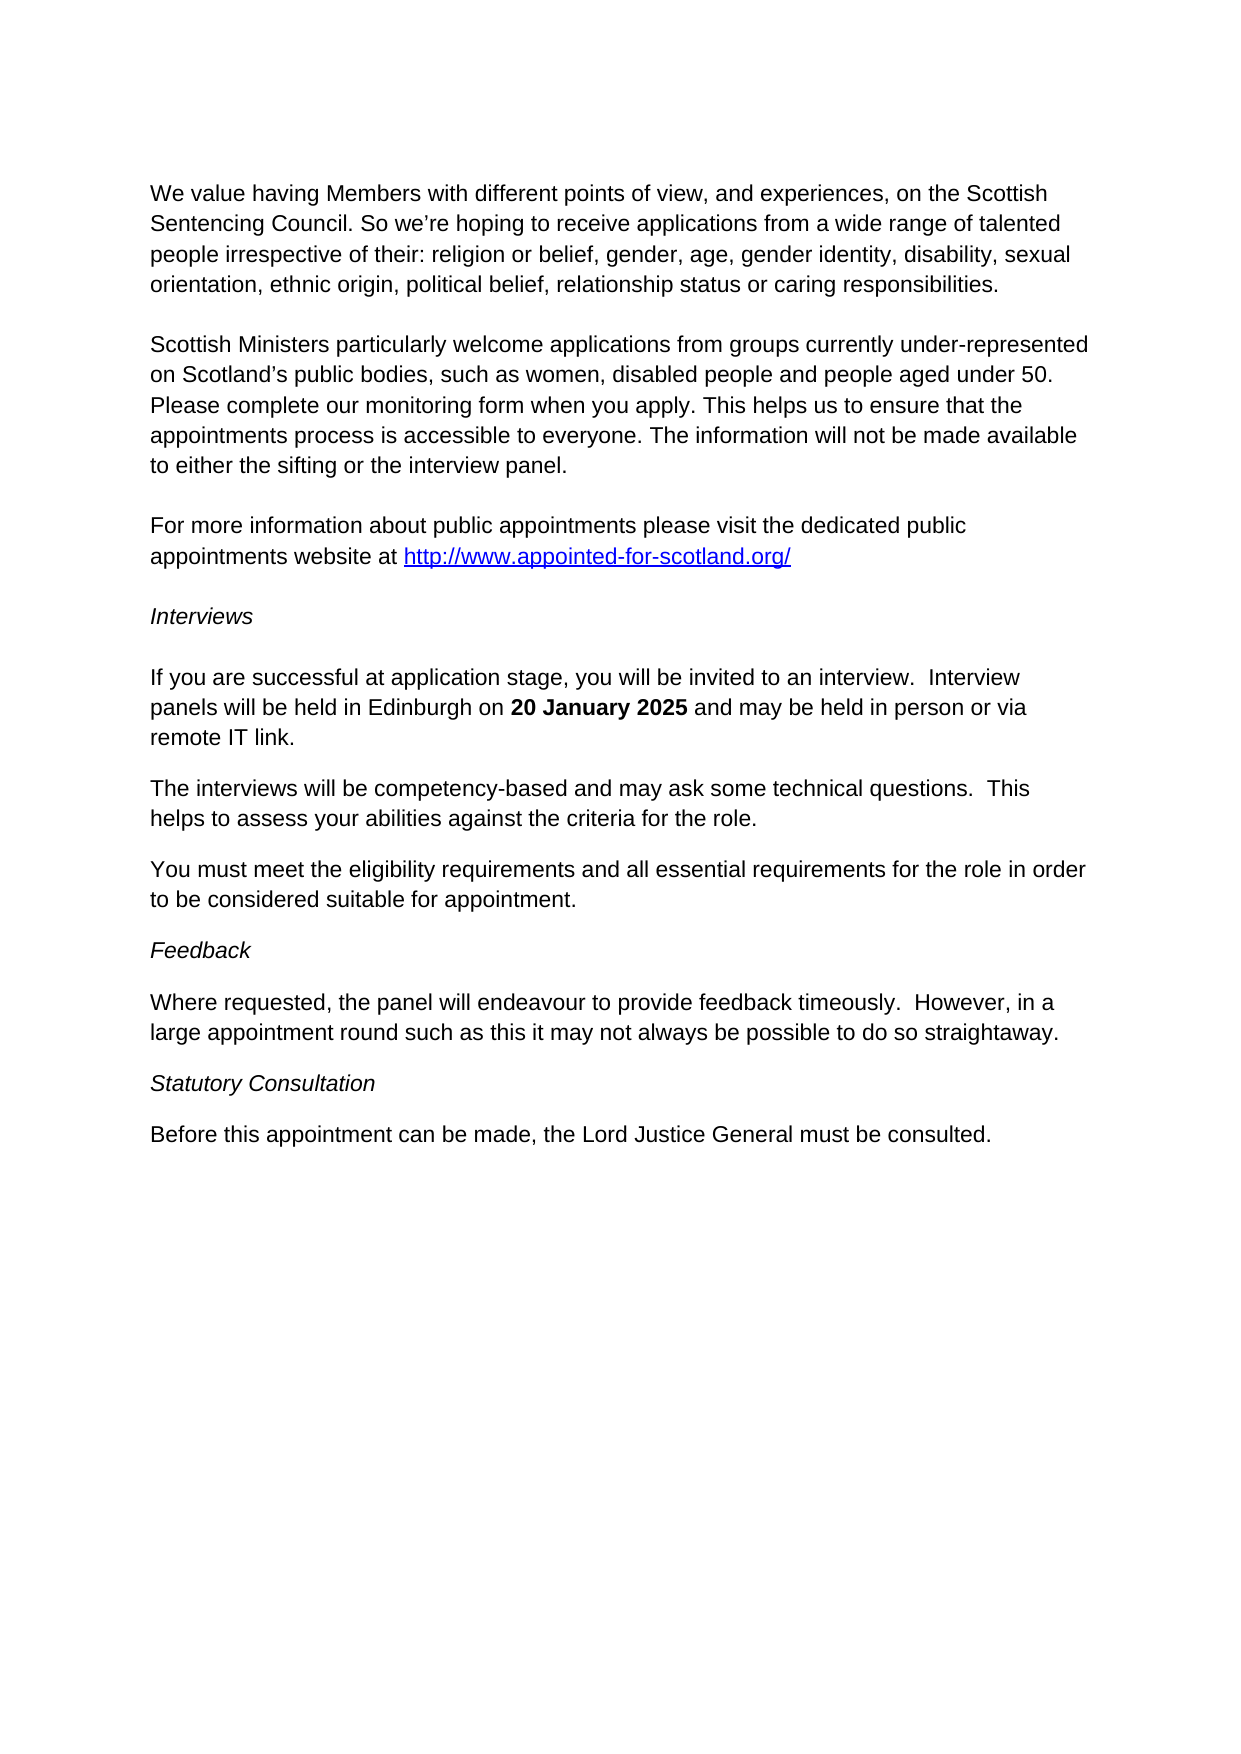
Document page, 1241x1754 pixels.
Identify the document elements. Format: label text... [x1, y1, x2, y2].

text For more information about public appointments please visit the dedicated public appointments website at http://www.appointed-for-scotland.org/ [150, 512, 1090, 569]
text Before this appointment can be made, the Lord Justice General must be consulted. [150, 1121, 1090, 1147]
text Where requested, the panel will endeavour to provide feedback timeously. However, in a large appointment round such as this it may not always be possible to do so straightaway. [150, 988, 1090, 1045]
text If you are successful at application stage, you will be invited to an interview. Interview panels will be held in Edinburgh on 20 January 2025 and may be held in person or via remote IT link. [150, 663, 1090, 750]
text Statutory Consultation [150, 1070, 1090, 1096]
text Scottish Ministers particularly welcome applications from groups currently under-represented on Scotland’s public bodies, such as women, disabled people and people aged under 50. Please complete our monitoring form when you apply. This helps us to ensure that the appointments process is accessible to everyone. The information will not be made available to either the sifting or the interview panel. [150, 331, 1090, 478]
text You must meet the eligibility requirements and all essential requirements for the role in order to be considered suitable for appointment. [150, 856, 1090, 913]
text Interviews [150, 603, 1090, 629]
text Feedback [150, 937, 1090, 964]
text The interviews will be competency-based and may ask some technical questions. This helps to assess your abilities against the criteria for the role. [150, 775, 1090, 832]
text We value having Members with different points of view, and experiences, on the Scottish Sentencing Council. So we’re hoping to receive applications from a wide range of talented people irrespective of their: religion or belief, gender, age, gender identity, disability, sexual orientation, ethnic origin, political belief, relationship status or caring responsibilities. [150, 180, 1090, 297]
